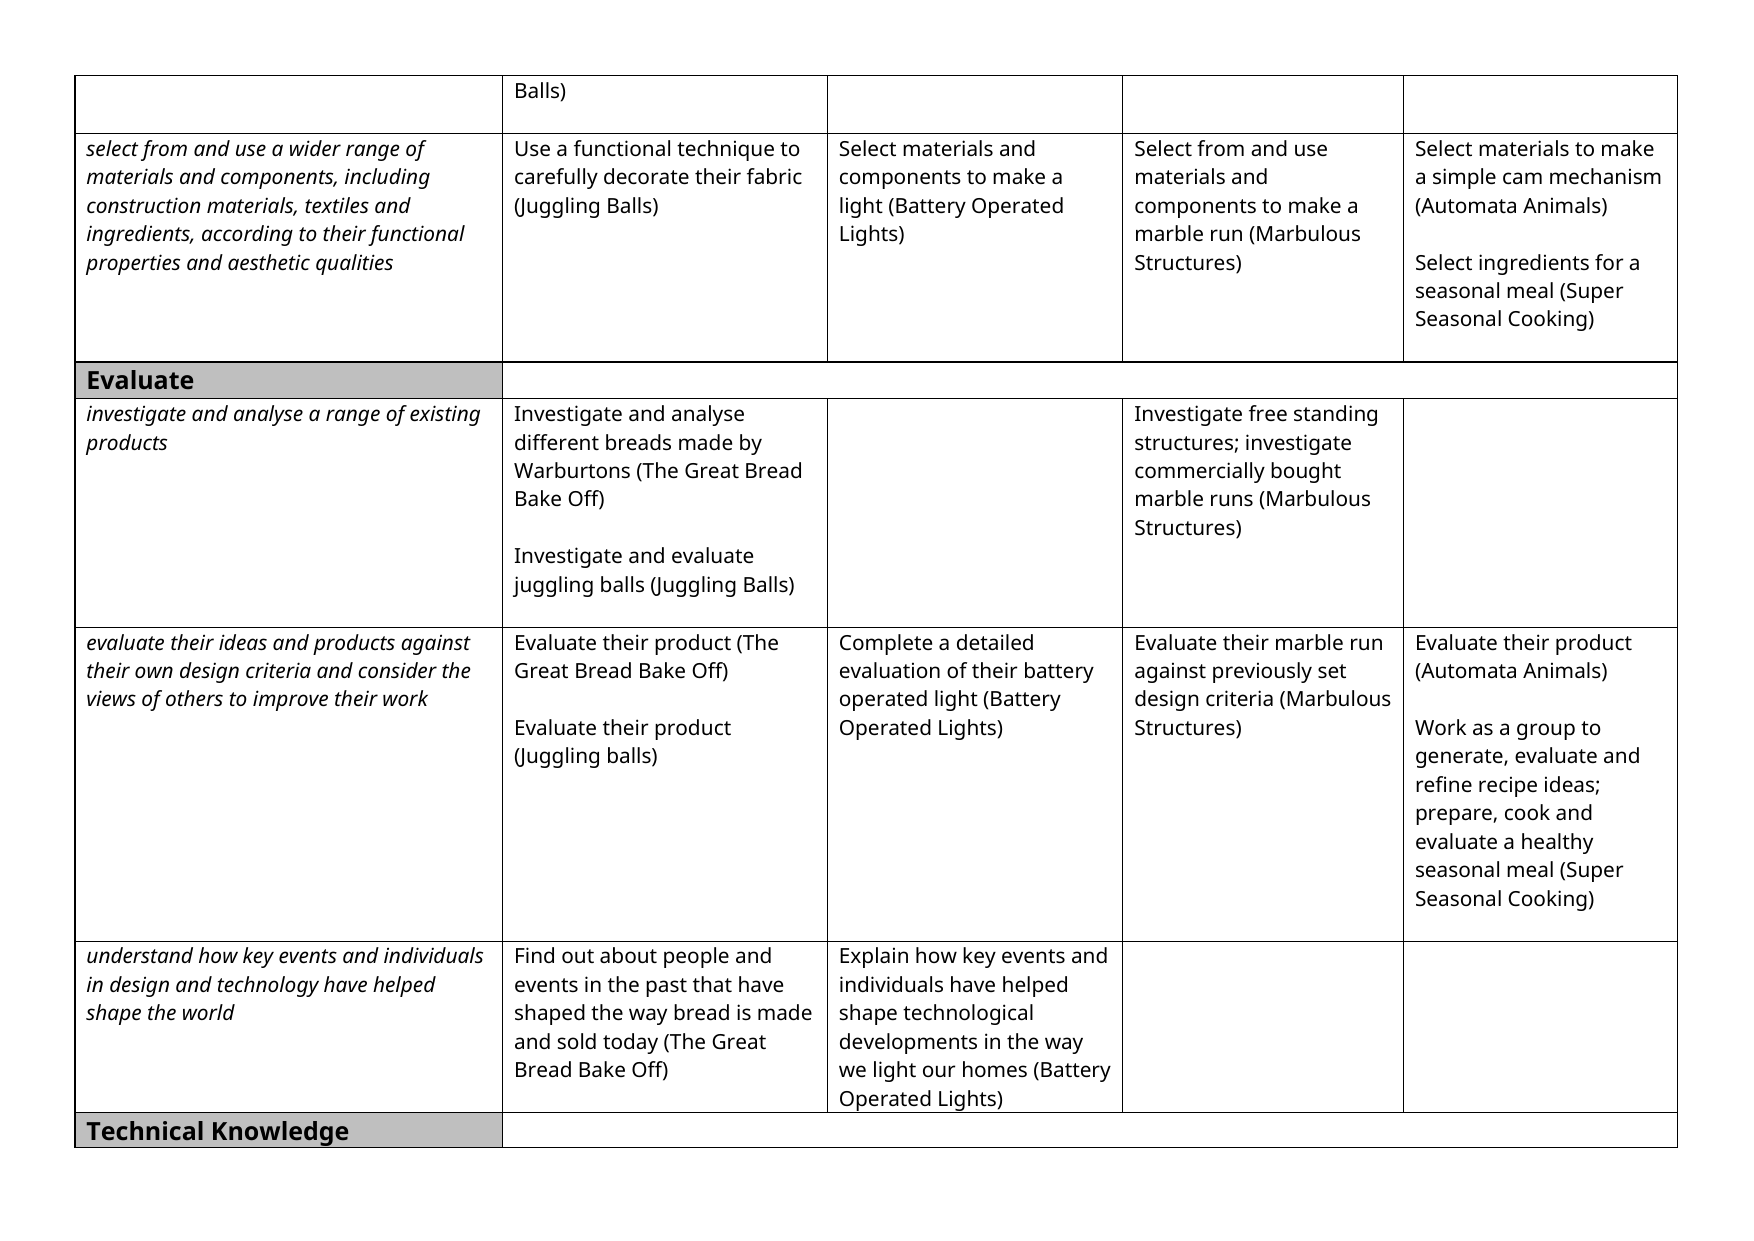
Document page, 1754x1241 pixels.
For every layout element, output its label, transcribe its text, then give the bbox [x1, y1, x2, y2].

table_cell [1123, 76, 1403, 133]
table_cell Evaluate their product (Automata Animals) Work as a group to generate, evaluate and refine recipe ideas; prepare, cook and evaluate a healthy seasonal meal (Super Seasonal Cooking) [1404, 628, 1677, 941]
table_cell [76, 76, 502, 133]
table_cell Complete a detailed evaluation of their battery operated light (Battery Operated Lights) [828, 628, 1122, 941]
table_cell Evaluate their product (The Great Bread Bake Off) Evaluate their product (Juggling balls) [503, 628, 827, 941]
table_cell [1404, 76, 1677, 133]
table_cell [1123, 942, 1403, 1112]
table_cell Evaluate their marble run against previously set design criteria (Marbulous Structures) [1123, 628, 1403, 941]
table_cell [1404, 399, 1677, 627]
table_cell understand how key events and individuals in design and technology have helped shape the world [76, 942, 502, 1112]
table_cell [503, 76, 827, 133]
table_cell [828, 399, 1122, 627]
table_cell Investigate and analyse different breads made by Warburtons (The Great Bread Bake Off) Investigate and evaluate juggling balls (Juggling Balls) [503, 399, 827, 627]
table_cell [828, 76, 1122, 133]
table_cell Select materials to make a simple cam mechanism (Automata Animals) Select ingredients for a seasonal meal (Super Seasonal Cooking) [1404, 134, 1677, 361]
table_cell Select materials and components to make a light (Battery Operated Lights) [828, 134, 1122, 361]
table_cell [503, 1113, 1677, 1147]
table_cell [503, 363, 1677, 398]
table_cell evaluate their ideas and products against their own design criteria and consider the views of others to improve their work [76, 628, 502, 941]
table_cell Find out about people and events in the past that have shaped the way bread is made and sold today (The Great Bread Bake Off) [503, 942, 827, 1112]
table_cell Technical Knowledge [76, 1113, 502, 1147]
table_cell Investigate free standing structures; investigate commercially bought marble runs (Marbulous Structures) [1123, 399, 1403, 627]
table_cell investigate and analyse a range of existing products [76, 399, 502, 627]
table_cell Explain how key events and individuals have helped shape technological developments in the way we light our homes (Battery Operated Lights) [828, 942, 1122, 1112]
table_cell select from and use a wider range of materials and components, including construction materials, textiles and ingredients, according to their functional properties and aesthetic qualities [76, 134, 502, 361]
table_cell Use a functional technique to carefully decorate their fabric (Juggling Balls) [503, 134, 827, 361]
table_cell Evaluate [76, 363, 502, 398]
table_cell Select from and use materials and components to make a marble run (Marbulous Structures) [1123, 134, 1403, 361]
table_cell [1404, 942, 1677, 1112]
